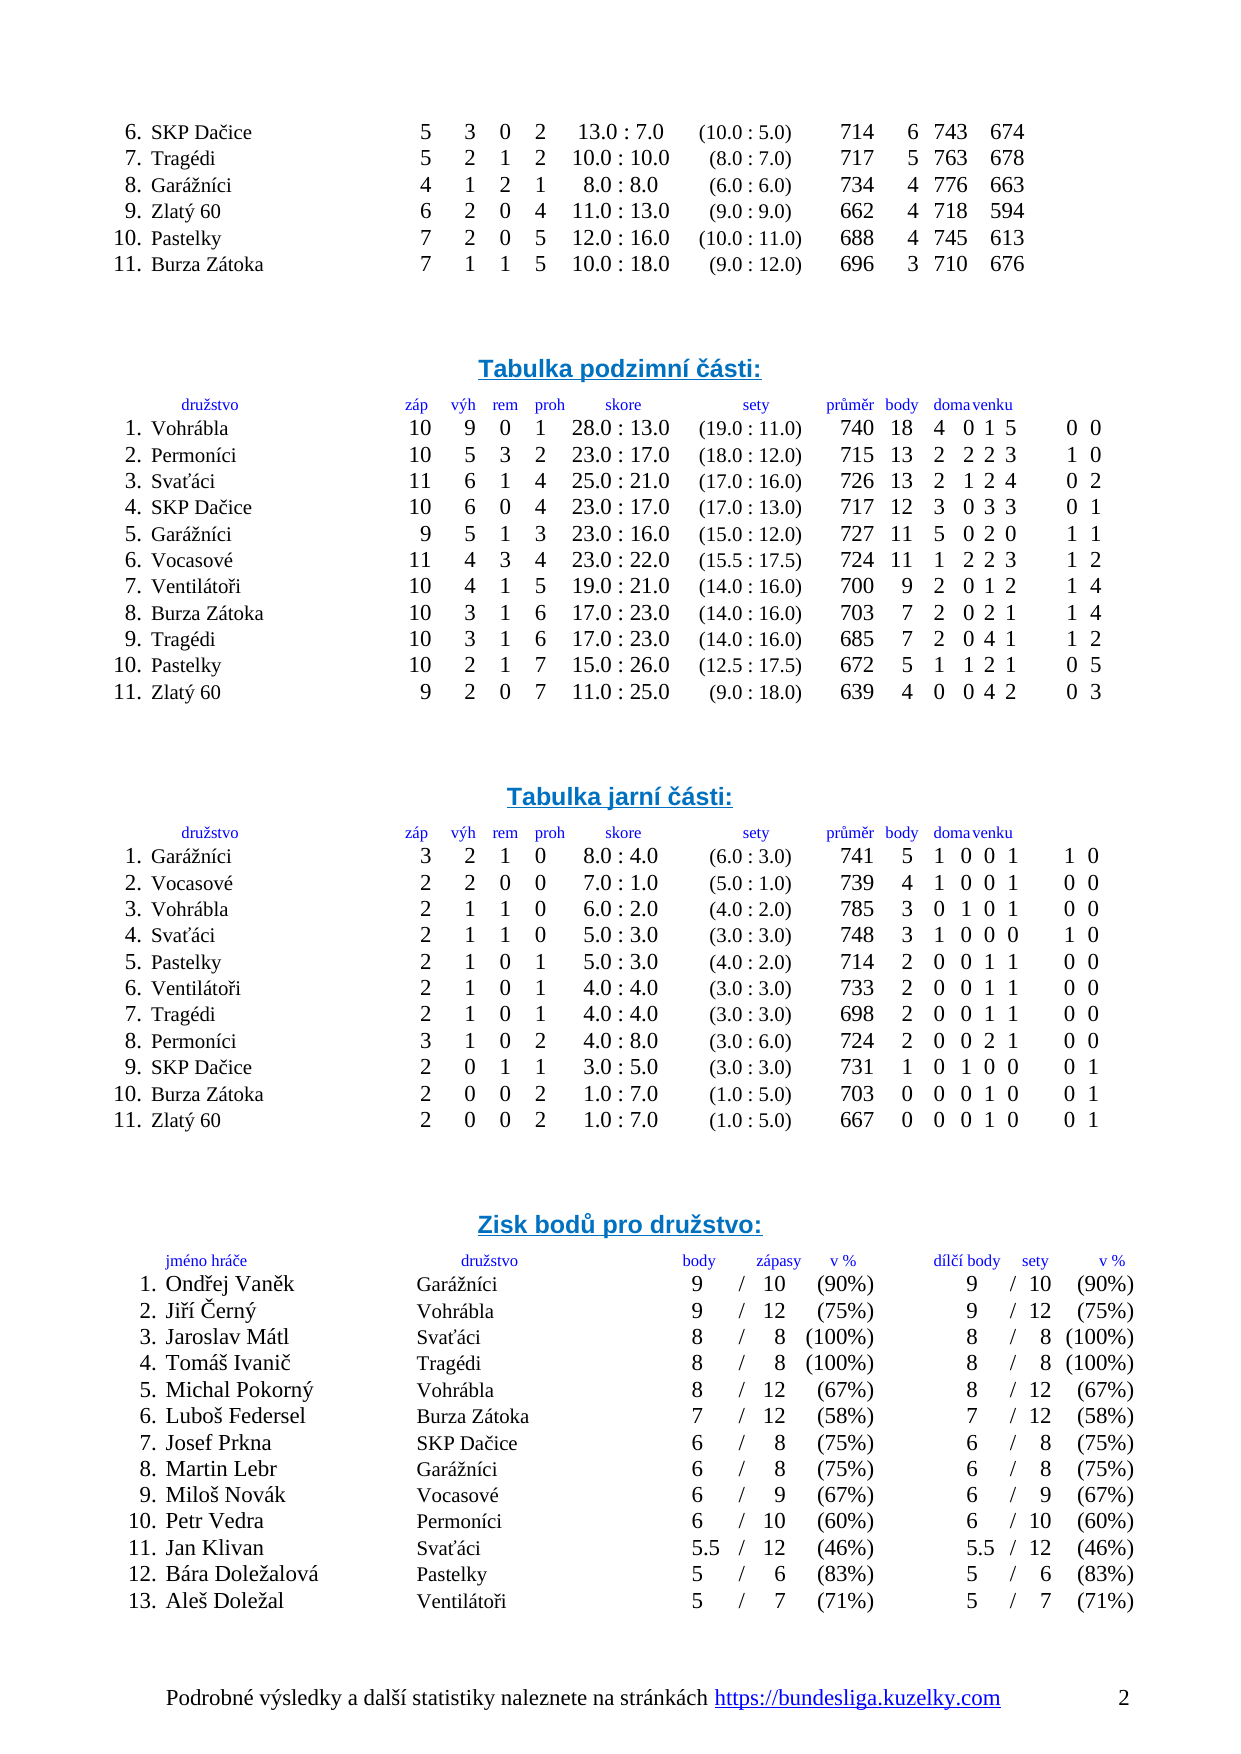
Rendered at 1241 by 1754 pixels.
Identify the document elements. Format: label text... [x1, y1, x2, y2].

text 10. Burza Zátoka 2 0 0 2 1.0 : 7.0 (1.0 : 5.0) 703 0 0 0 1 0 0 1 [106, 1079, 1134, 1106]
text 8. Permoníci 3 1 0 2 4.0 : 8.0 (3.0 : 6.0) 724 2 0 0 2 1 0 0 [106, 1027, 1134, 1053]
text 4. SKP Dačice 10 6 0 4 23.0 : 17.0 (17.0 : 13.0) 717 12 3 0 3 3 0 1 [106, 493, 1134, 520]
text družstvo záp výh rem proh skore sety průměr body doma venku [106, 395, 1134, 414]
text 7. Tragédi 5 2 1 2 10.0 : 10.0 (8.0 : 7.0) 717 5 763 678 [106, 144, 1134, 171]
text 11. Jan Klivan Svaťáci 5.5 / 12 (46%) 5.5 / 12 (46%) [106, 1534, 1134, 1560]
text 7. Ventilátoři 10 4 1 5 19.0 : 21.0 (14.0 : 16.0) 700 9 2 0 1 2 1 4 [106, 572, 1134, 599]
text 3. Vohrábla 2 1 1 0 6.0 : 2.0 (4.0 : 2.0) 785 3 0 1 0 1 0 0 [106, 895, 1134, 921]
text 13. Aleš Doležal Ventilátoři 5 / 7 (71%) 5 / 7 (71%) [106, 1587, 1134, 1613]
text 9. Tragédi 10 3 1 6 17.0 : 23.0 (14.0 : 16.0) 685 7 2 0 4 1 1 2 [106, 625, 1134, 652]
text 1. Ondřej Vaněk Garážníci 9 / 10 (90%) 9 / 10 (90%) [106, 1270, 1134, 1297]
text 6. SKP Dačice 5 3 0 2 13.0 : 7.0 (10.0 : 5.0) 714 6 743 674 [106, 118, 1134, 144]
text 12. Bára Doležalová Pastelky 5 / 6 (83%) 5 / 6 (83%) [106, 1560, 1134, 1587]
text 10. Pastelky 7 2 0 5 12.0 : 16.0 (10.0 : 11.0) 688 4 745 613 [106, 223, 1134, 250]
text 6. Vocasové 11 4 3 4 23.0 : 22.0 (15.5 : 17.5) 724 11 1 2 2 3 1 2 [106, 546, 1134, 572]
text 2. Jiří Černý Vohrábla 9 / 12 (75%) 9 / 12 (75%) [106, 1297, 1134, 1323]
text 11. Zlatý 60 2 0 0 2 1.0 : 7.0 (1.0 : 5.0) 667 0 0 0 1 0 0 1 [106, 1106, 1134, 1132]
text 3. Svaťáci 11 6 1 4 25.0 : 21.0 (17.0 : 16.0) 726 13 2 1 2 4 0 2 [106, 467, 1134, 493]
text 6. Luboš Federsel Burza Zátoka 7 / 12 (58%) 7 / 12 (58%) [106, 1402, 1134, 1428]
text 1. Vohrábla 10 9 0 1 28.0 : 13.0 (19.0 : 11.0) 740 18 4 0 1 5 0 0 [106, 414, 1134, 441]
text 6. Ventilátoři 2 1 0 1 4.0 : 4.0 (3.0 : 3.0) 733 2 0 0 1 1 0 0 [106, 974, 1134, 1001]
text 5. Garážníci 9 5 1 3 23.0 : 16.0 (15.0 : 12.0) 727 11 5 0 2 0 1 1 [106, 520, 1134, 546]
text 8. Martin Lebr Garážníci 6 / 8 (75%) 6 / 8 (75%) [106, 1455, 1134, 1481]
text 9. Miloš Novák Vocasové 6 / 9 (67%) 6 / 9 (67%) [106, 1481, 1134, 1508]
text 4. Tomáš Ivanič Tragédi 8 / 8 (100%) 8 / 8 (100%) [106, 1349, 1134, 1376]
text 8. Garážníci 4 1 2 1 8.0 : 8.0 (6.0 : 6.0) 734 4 776 663 [106, 171, 1134, 197]
text 10. Petr Vedra Permoníci 6 / 10 (60%) 6 / 10 (60%) [106, 1508, 1134, 1534]
text 5. Pastelky 2 1 0 1 5.0 : 3.0 (4.0 : 2.0) 714 2 0 0 1 1 0 0 [106, 948, 1134, 974]
text 5. Michal Pokorný Vohrábla 8 / 12 (67%) 8 / 12 (67%) [106, 1376, 1134, 1402]
text 7. Josef Prkna SKP Dačice 6 / 8 (75%) 6 / 8 (75%) [106, 1428, 1134, 1455]
text družstvo záp výh rem proh skore sety průměr body doma venku [106, 823, 1134, 842]
text 8. Burza Zátoka 10 3 1 6 17.0 : 23.0 (14.0 : 16.0) 703 7 2 0 2 1 1 4 [106, 599, 1134, 625]
text 11. Zlatý 60 9 2 0 7 11.0 : 25.0 (9.0 : 18.0) 639 4 0 0 4 2 0 3 [106, 678, 1134, 704]
text 10. Pastelky 10 2 1 7 15.0 : 26.0 (12.5 : 17.5) 672 5 1 1 2 1 0 5 [106, 652, 1134, 678]
text 9. Zlatý 60 6 2 0 4 11.0 : 13.0 (9.0 : 9.0) 662 4 718 594 [106, 197, 1134, 223]
text Tabulka jarní části: [94, 782, 1145, 811]
text 1. Garážníci 3 2 1 0 8.0 : 4.0 (6.0 : 3.0) 741 5 1 0 0 1 1 0 [106, 842, 1134, 869]
text 3. Jaroslav Mátl Svaťáci 8 / 8 (100%) 8 / 8 (100%) [106, 1323, 1134, 1349]
text Zisk bodů pro družstvo: [94, 1210, 1145, 1239]
text 2. Permoníci 10 5 3 2 23.0 : 17.0 (18.0 : 12.0) 715 13 2 2 2 3 1 0 [106, 441, 1134, 467]
text 11. Burza Zátoka 7 1 1 5 10.0 : 18.0 (9.0 : 12.0) 696 3 710 676 [106, 250, 1134, 276]
text 9. SKP Dačice 2 0 1 1 3.0 : 5.0 (3.0 : 3.0) 731 1 0 1 0 0 0 1 [106, 1053, 1134, 1079]
text 7. Tragédi 2 1 0 1 4.0 : 4.0 (3.0 : 3.0) 698 2 0 0 1 1 0 0 [106, 1001, 1134, 1027]
text 4. Svaťáci 2 1 1 0 5.0 : 3.0 (3.0 : 3.0) 748 3 1 0 0 0 1 0 [106, 921, 1134, 948]
text 2. Vocasové 2 2 0 0 7.0 : 1.0 (5.0 : 1.0) 739 4 1 0 0 1 0 0 [106, 869, 1134, 895]
text jméno hráče družstvo body zápasy v % dílčí body sety v % [106, 1251, 1134, 1270]
text Tabulka podzimní části: [94, 354, 1145, 383]
